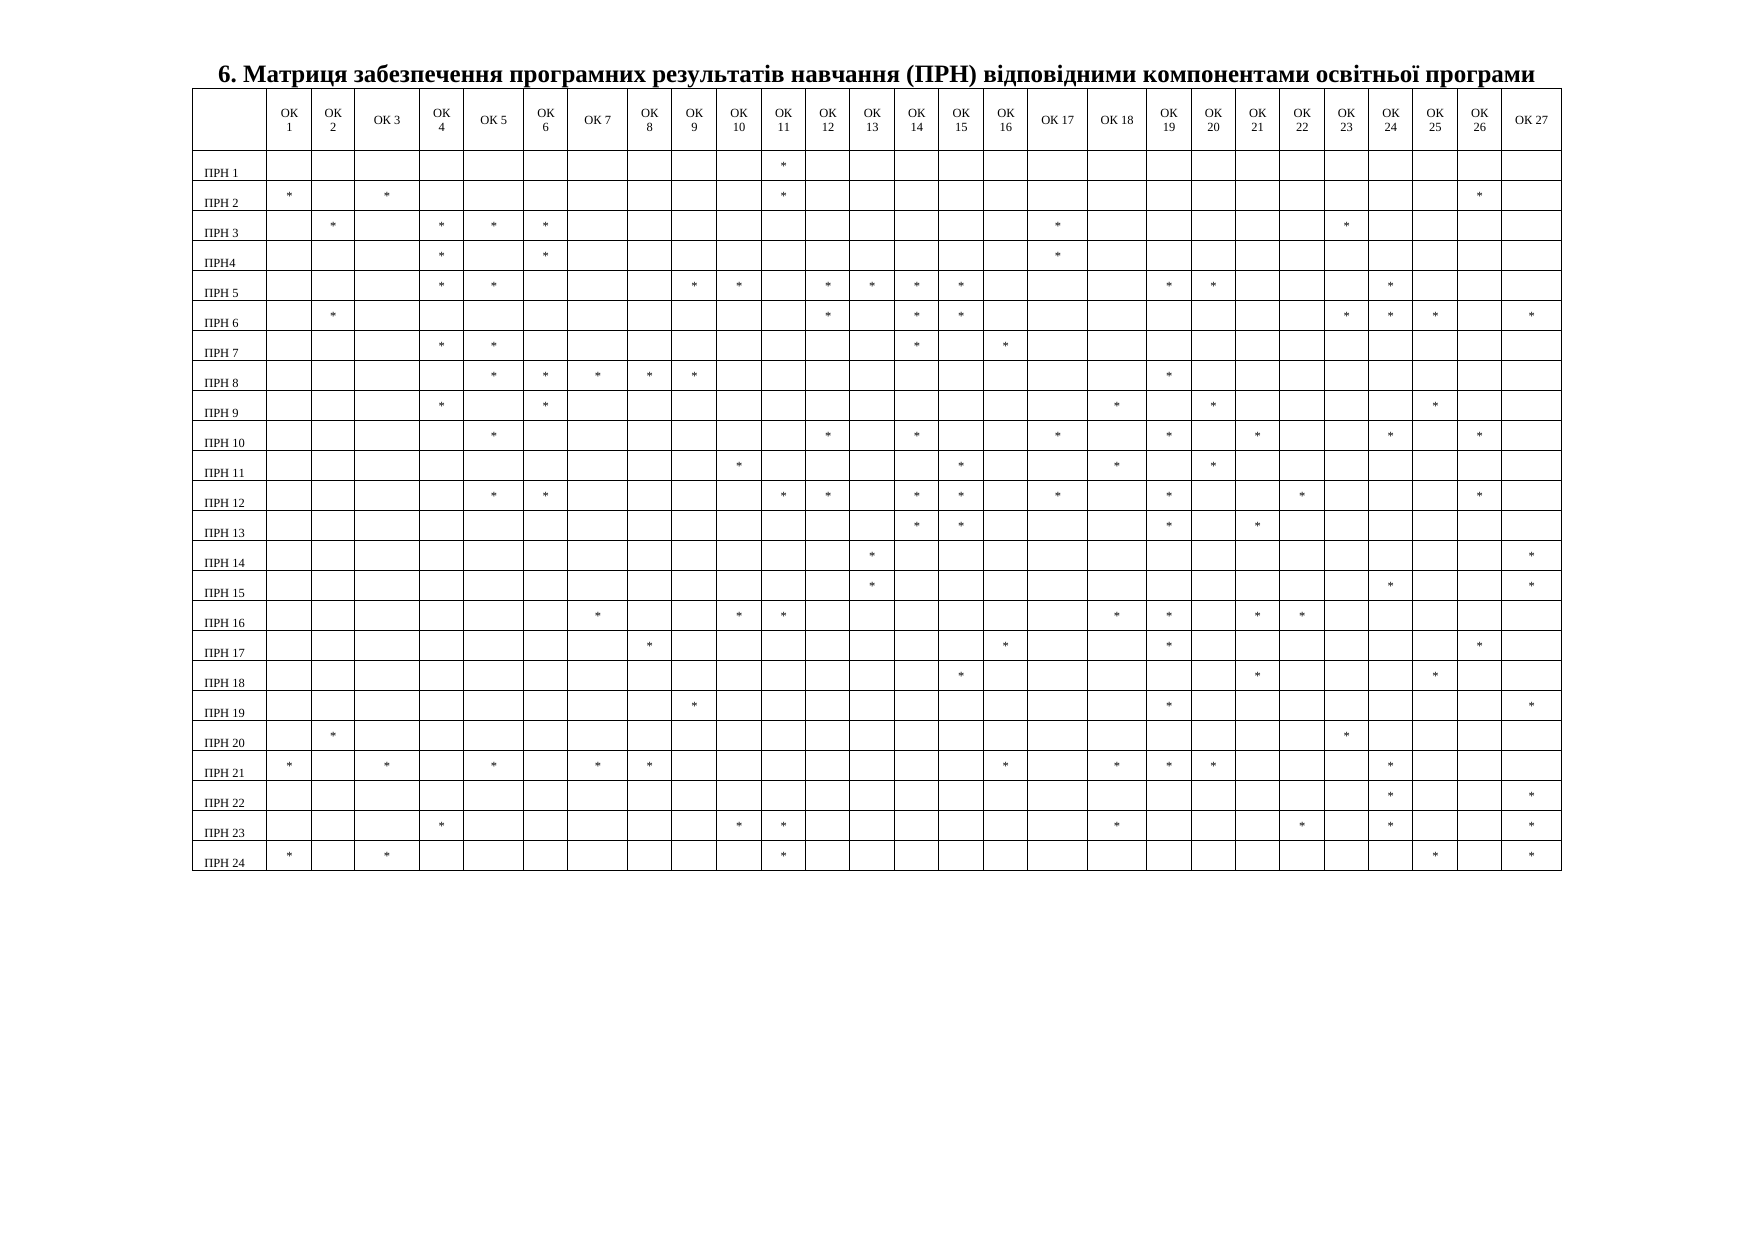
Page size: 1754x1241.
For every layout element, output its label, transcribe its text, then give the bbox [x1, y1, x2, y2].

table_cell [850, 511, 894, 540]
table_cell [717, 181, 761, 210]
table_cell [312, 841, 354, 870]
table_cell [1192, 211, 1235, 240]
table_cell * [895, 481, 938, 510]
table_cell [1458, 601, 1501, 630]
table_cell [895, 781, 938, 810]
table_header ОК 21 [1236, 89, 1279, 150]
table_cell [939, 331, 983, 360]
table_cell [762, 241, 805, 270]
table_cell [717, 571, 761, 600]
table_cell * [1028, 211, 1087, 240]
table_cell [895, 151, 938, 180]
table_cell ПРН 9 [193, 391, 266, 420]
table_cell [355, 301, 419, 330]
table_cell [1147, 391, 1191, 420]
table_cell [1458, 331, 1501, 360]
table_cell [1088, 511, 1146, 540]
table_cell [717, 331, 761, 360]
table_cell [1413, 781, 1457, 810]
table_cell [895, 241, 938, 270]
table_cell [524, 181, 567, 210]
table_cell * [1147, 271, 1191, 300]
table_cell * [939, 511, 983, 540]
table_cell * [1088, 601, 1146, 630]
table_cell [850, 841, 894, 870]
table_header ОК 17 [1028, 89, 1087, 150]
table_cell [1280, 541, 1324, 570]
table_cell [762, 511, 805, 540]
table_cell * [1192, 391, 1235, 420]
table_cell [850, 151, 894, 180]
table_cell * [1192, 751, 1235, 780]
table_cell [312, 151, 354, 180]
table_cell [1502, 481, 1561, 510]
table_cell * [464, 421, 523, 450]
table_cell [672, 301, 716, 330]
table_cell [1325, 541, 1368, 570]
table_cell [1280, 691, 1324, 720]
table_cell [672, 211, 716, 240]
table_cell [895, 751, 938, 780]
table_cell [267, 241, 311, 270]
table_header ОК 23 [1325, 89, 1368, 150]
table_cell ПРН 7 [193, 331, 266, 360]
table_cell [717, 391, 761, 420]
table_cell [895, 571, 938, 600]
table_cell * [1325, 211, 1368, 240]
table_cell * [1147, 481, 1191, 510]
table_cell [464, 601, 523, 630]
table_cell [984, 241, 1027, 270]
table_cell [267, 661, 311, 690]
table_cell [355, 481, 419, 510]
table_cell [628, 541, 671, 570]
table_cell [850, 241, 894, 270]
table_cell * [628, 361, 671, 390]
table_cell [524, 421, 567, 450]
table_header ОК 22 [1280, 89, 1324, 150]
table_cell [717, 241, 761, 270]
table_cell [312, 391, 354, 420]
table_cell [939, 421, 983, 450]
table_cell * [1502, 571, 1561, 600]
table_cell [355, 781, 419, 810]
table_cell [1147, 841, 1191, 870]
table_cell [1028, 391, 1087, 420]
table_cell [672, 541, 716, 570]
table_cell [1369, 511, 1412, 540]
table_cell [628, 181, 671, 210]
table_cell [568, 511, 627, 540]
table_cell [1147, 541, 1191, 570]
table_cell ПРН 10 [193, 421, 266, 450]
table_cell [1088, 151, 1146, 180]
table_cell [762, 421, 805, 450]
table_cell [568, 421, 627, 450]
table_cell * [762, 481, 805, 510]
table_cell [672, 331, 716, 360]
table_cell * [1088, 811, 1146, 840]
table_cell [939, 571, 983, 600]
table_cell [267, 571, 311, 600]
table_cell [762, 751, 805, 780]
table_header ОК 8 [628, 89, 671, 150]
table_cell [762, 331, 805, 360]
table_cell [355, 271, 419, 300]
table_cell * [717, 601, 761, 630]
table_header ОК 3 [355, 89, 419, 150]
table_cell [717, 661, 761, 690]
table_cell [1028, 451, 1087, 480]
table_cell [1325, 781, 1368, 810]
table_cell * [1502, 541, 1561, 570]
table_cell [355, 721, 419, 750]
table_cell [1325, 361, 1368, 390]
table_header ОК 27 [1502, 89, 1561, 150]
table_cell [1028, 841, 1087, 870]
table_cell [1088, 721, 1146, 750]
table_cell [1236, 751, 1279, 780]
table_cell [1236, 481, 1279, 510]
table_header ОК 2 [312, 89, 354, 150]
table_cell * [939, 271, 983, 300]
table_cell [420, 721, 463, 750]
table_cell * [1369, 271, 1412, 300]
table_cell [717, 751, 761, 780]
table_cell [1236, 691, 1279, 720]
table_cell * [524, 481, 567, 510]
table_cell [1280, 361, 1324, 390]
table_cell [806, 781, 849, 810]
table_cell [1236, 211, 1279, 240]
table_cell [464, 691, 523, 720]
table_header ОК 24 [1369, 89, 1412, 150]
table_cell [420, 481, 463, 510]
table_cell [1236, 391, 1279, 420]
table_cell [895, 721, 938, 750]
table_cell [464, 301, 523, 330]
table_cell [806, 661, 849, 690]
table_cell [984, 721, 1027, 750]
table_cell [1369, 391, 1412, 420]
table_cell ПРН 17 [193, 631, 266, 660]
table_cell [1280, 151, 1324, 180]
table_cell [939, 601, 983, 630]
table_cell ПРН 24 [193, 841, 266, 870]
table_cell [672, 391, 716, 420]
table_cell [1147, 211, 1191, 240]
table_header ОК 11 [762, 89, 805, 150]
table_cell [939, 241, 983, 270]
table_cell [1192, 721, 1235, 750]
table_cell [568, 691, 627, 720]
table_cell [806, 241, 849, 270]
table_cell [717, 151, 761, 180]
table_cell [1458, 301, 1501, 330]
table_cell [568, 211, 627, 240]
table_cell * [1236, 511, 1279, 540]
table_header ОК 1 [267, 89, 311, 150]
table_cell [1325, 691, 1368, 720]
table_cell [939, 211, 983, 240]
table_cell * [267, 841, 311, 870]
table_cell [1502, 271, 1561, 300]
table_cell [1502, 421, 1561, 450]
table_cell [1236, 781, 1279, 810]
table_cell [1192, 691, 1235, 720]
table_cell [312, 271, 354, 300]
table_cell [1502, 631, 1561, 660]
table_cell [672, 661, 716, 690]
table_cell [1458, 751, 1501, 780]
table_cell [464, 391, 523, 420]
table_cell [1028, 721, 1087, 750]
table_cell [717, 541, 761, 570]
table_cell [355, 241, 419, 270]
table_cell [762, 541, 805, 570]
table_cell [1236, 331, 1279, 360]
table_cell * [939, 661, 983, 690]
table_cell * [1088, 391, 1146, 420]
table_cell * [267, 751, 311, 780]
table_cell [1192, 661, 1235, 690]
table_cell [1458, 691, 1501, 720]
table_cell [355, 451, 419, 480]
table_cell [464, 511, 523, 540]
table_cell [267, 361, 311, 390]
table_cell [628, 841, 671, 870]
table_cell [312, 541, 354, 570]
table_cell [850, 451, 894, 480]
table_cell [1458, 151, 1501, 180]
table_cell * [1028, 241, 1087, 270]
table_cell [1369, 661, 1412, 690]
table_cell [524, 781, 567, 810]
table_cell [1280, 181, 1324, 210]
table_cell [628, 511, 671, 540]
table_cell [806, 541, 849, 570]
table_header ОК 5 [464, 89, 523, 150]
table_cell [850, 811, 894, 840]
table_header ОК 7 [568, 89, 627, 150]
table_cell * [420, 241, 463, 270]
table_cell * [1369, 811, 1412, 840]
table_cell [806, 331, 849, 360]
table_cell [464, 811, 523, 840]
table_cell [628, 661, 671, 690]
table_cell [939, 181, 983, 210]
table_cell [1088, 691, 1146, 720]
table_cell [267, 541, 311, 570]
table_cell [312, 781, 354, 810]
table_cell * [895, 301, 938, 330]
table_cell [895, 841, 938, 870]
table_cell * [939, 301, 983, 330]
table_cell [1028, 571, 1087, 600]
table_cell * [850, 571, 894, 600]
table_cell [1502, 181, 1561, 210]
table_cell * [1236, 421, 1279, 450]
table_cell [464, 151, 523, 180]
table_cell [1192, 331, 1235, 360]
table_cell [568, 571, 627, 600]
table_cell [1369, 331, 1412, 360]
table_cell [1413, 571, 1457, 600]
table_cell * [1147, 691, 1191, 720]
table_cell [1192, 421, 1235, 450]
table_cell [464, 451, 523, 480]
table_cell [1028, 811, 1087, 840]
table_cell [1413, 481, 1457, 510]
table_cell [895, 391, 938, 420]
table_cell [312, 331, 354, 360]
table_cell [1236, 631, 1279, 660]
table_cell [267, 481, 311, 510]
table_cell [939, 781, 983, 810]
table_cell [1088, 361, 1146, 390]
text 6. Матриця забезпечення програмних результатів навчання (ПРН) відповідними компонентами освітньої програми [118, 59, 1636, 88]
table_cell [524, 541, 567, 570]
table_cell [1413, 361, 1457, 390]
table_cell [1458, 271, 1501, 300]
table_cell [1502, 661, 1561, 690]
table_cell * [806, 421, 849, 450]
table_cell [1280, 781, 1324, 810]
table_cell [717, 781, 761, 810]
table_cell [939, 691, 983, 720]
table_cell [717, 691, 761, 720]
table_cell [806, 151, 849, 180]
table_cell [762, 451, 805, 480]
table_cell [806, 571, 849, 600]
table_cell * [984, 751, 1027, 780]
table_cell [312, 451, 354, 480]
table_cell [1325, 511, 1368, 540]
table_cell [984, 601, 1027, 630]
table_cell [895, 691, 938, 720]
table_cell * [1502, 301, 1561, 330]
table_cell [672, 601, 716, 630]
table_cell [806, 841, 849, 870]
table_cell [568, 331, 627, 360]
table_cell * [355, 181, 419, 210]
table_cell [1147, 331, 1191, 360]
table_cell * [895, 511, 938, 540]
table_cell [984, 661, 1027, 690]
table_header ОК 25 [1413, 89, 1457, 150]
table_cell [420, 541, 463, 570]
table_cell [1413, 541, 1457, 570]
table_cell [1028, 331, 1087, 360]
table_cell [1147, 241, 1191, 270]
table_cell [1413, 721, 1457, 750]
table_cell [717, 301, 761, 330]
table_cell [1192, 241, 1235, 270]
table_header ОК 14 [895, 89, 938, 150]
table_cell [762, 211, 805, 240]
table_cell [1192, 361, 1235, 390]
table_cell ПРН 3 [193, 211, 266, 240]
table_cell * [1369, 571, 1412, 600]
table_cell [984, 691, 1027, 720]
table_cell [464, 781, 523, 810]
table_cell [628, 601, 671, 630]
table_cell [1192, 631, 1235, 660]
table_cell [1280, 451, 1324, 480]
table_cell * [895, 271, 938, 300]
table_cell [806, 211, 849, 240]
table_cell [1236, 451, 1279, 480]
table_cell [524, 331, 567, 360]
table_cell * [267, 181, 311, 210]
table_cell * [1147, 421, 1191, 450]
table_cell [464, 541, 523, 570]
table_cell [1236, 271, 1279, 300]
table_cell [568, 451, 627, 480]
table_cell [850, 331, 894, 360]
table_cell [420, 571, 463, 600]
table_cell [524, 601, 567, 630]
table_cell [939, 361, 983, 390]
table_cell [524, 511, 567, 540]
table_cell * [939, 451, 983, 480]
table_header ОК 6 [524, 89, 567, 150]
table_cell * [420, 811, 463, 840]
table_cell [1413, 811, 1457, 840]
table_cell [1236, 721, 1279, 750]
table_cell [420, 841, 463, 870]
table_cell [1325, 631, 1368, 660]
table_cell [1280, 421, 1324, 450]
table_cell ПРН 1 [193, 151, 266, 180]
table_cell [939, 541, 983, 570]
table_cell * [806, 481, 849, 510]
table_cell [568, 271, 627, 300]
table_cell * [984, 631, 1027, 660]
table_cell [850, 631, 894, 660]
table_cell [267, 421, 311, 450]
table_cell [1325, 181, 1368, 210]
table_cell * [1369, 301, 1412, 330]
table_cell * [672, 691, 716, 720]
table_cell [1502, 751, 1561, 780]
table_cell [524, 721, 567, 750]
table_cell [850, 181, 894, 210]
table_cell [355, 421, 419, 450]
table_cell * [850, 541, 894, 570]
table_cell [524, 631, 567, 660]
table_cell [1192, 511, 1235, 540]
table_cell * [1413, 391, 1457, 420]
table_cell [850, 481, 894, 510]
table_cell * [984, 331, 1027, 360]
table_cell * [1458, 481, 1501, 510]
table_cell [1369, 721, 1412, 750]
table_cell [1325, 481, 1368, 510]
table_cell [850, 691, 894, 720]
table_cell [312, 361, 354, 390]
table_cell [420, 181, 463, 210]
table_cell [672, 481, 716, 510]
table_cell [312, 751, 354, 780]
table_cell [420, 451, 463, 480]
table_cell [628, 241, 671, 270]
table_cell [1502, 331, 1561, 360]
table_cell [1325, 421, 1368, 450]
table_cell [1147, 721, 1191, 750]
table_cell [355, 601, 419, 630]
table_cell [1147, 811, 1191, 840]
table_cell [1028, 751, 1087, 780]
table_cell [1369, 241, 1412, 270]
table_cell [1325, 841, 1368, 870]
table_cell [1088, 421, 1146, 450]
table_cell [939, 151, 983, 180]
table_header ОК 13 [850, 89, 894, 150]
table_cell [1088, 301, 1146, 330]
table_cell * [1369, 751, 1412, 780]
table_cell ПРН 23 [193, 811, 266, 840]
table_cell [672, 421, 716, 450]
table_cell [355, 571, 419, 600]
table_cell [1413, 451, 1457, 480]
table_cell [1369, 481, 1412, 510]
table_cell [1369, 181, 1412, 210]
table_cell * [762, 841, 805, 870]
table_cell [312, 691, 354, 720]
table_cell [355, 331, 419, 360]
table_cell [267, 811, 311, 840]
table_cell [355, 691, 419, 720]
table_cell [806, 391, 849, 420]
table_cell [762, 781, 805, 810]
table_cell [850, 601, 894, 630]
table_cell * [1458, 421, 1501, 450]
table_cell [984, 451, 1027, 480]
table_cell [1413, 241, 1457, 270]
table_cell [939, 751, 983, 780]
table_cell [420, 691, 463, 720]
table_cell [568, 781, 627, 810]
table_cell [1192, 571, 1235, 600]
table_cell [672, 811, 716, 840]
table_cell [1325, 661, 1368, 690]
table_cell * [312, 721, 354, 750]
table_cell [895, 601, 938, 630]
table_cell [762, 631, 805, 660]
table_cell [1280, 721, 1324, 750]
table_cell [524, 751, 567, 780]
table_cell * [312, 301, 354, 330]
table_cell [1192, 181, 1235, 210]
table_cell [672, 181, 716, 210]
table_cell [984, 211, 1027, 240]
table_cell [850, 751, 894, 780]
table_cell * [1088, 451, 1146, 480]
table_cell [1458, 241, 1501, 270]
table_cell [568, 541, 627, 570]
table_cell [1458, 661, 1501, 690]
table_cell [1502, 361, 1561, 390]
table_cell [312, 181, 354, 210]
table_cell [312, 421, 354, 450]
table_header ОК 16 [984, 89, 1027, 150]
table_cell [672, 841, 716, 870]
table_cell * [1325, 721, 1368, 750]
table_cell [1088, 241, 1146, 270]
table_cell ПРН4 [193, 241, 266, 270]
table_cell [895, 541, 938, 570]
table_cell [568, 241, 627, 270]
table_cell [464, 631, 523, 660]
table_cell [895, 451, 938, 480]
table_cell [850, 391, 894, 420]
table_cell [312, 241, 354, 270]
table_cell [628, 211, 671, 240]
table_cell [1028, 271, 1087, 300]
table_cell [568, 631, 627, 660]
table_cell [984, 841, 1027, 870]
table_cell [628, 721, 671, 750]
table_cell [628, 781, 671, 810]
table_cell [420, 361, 463, 390]
table_cell [524, 271, 567, 300]
table_cell [420, 751, 463, 780]
table_cell [1325, 271, 1368, 300]
table_cell [717, 511, 761, 540]
table_cell * [524, 361, 567, 390]
table_cell [628, 481, 671, 510]
table_cell [850, 211, 894, 240]
table_cell [1413, 331, 1457, 360]
table_cell * [1280, 481, 1324, 510]
table_cell [1413, 511, 1457, 540]
table_cell * [850, 271, 894, 300]
table_cell [524, 811, 567, 840]
table_cell [1502, 211, 1561, 240]
table_cell * [524, 391, 567, 420]
table_cell * [1458, 181, 1501, 210]
table_cell [1413, 631, 1457, 660]
table_cell * [464, 481, 523, 510]
table_cell [895, 211, 938, 240]
table_cell [267, 211, 311, 240]
table_cell [806, 691, 849, 720]
table_cell [762, 661, 805, 690]
table_cell [524, 451, 567, 480]
table_cell * [1325, 301, 1368, 330]
table_cell [1028, 691, 1087, 720]
table_cell [984, 811, 1027, 840]
table_cell [1502, 721, 1561, 750]
table_cell [464, 571, 523, 600]
table_cell [1502, 601, 1561, 630]
table_cell [1147, 301, 1191, 330]
table_cell [1280, 631, 1324, 660]
table_cell [939, 841, 983, 870]
table_cell * [939, 481, 983, 510]
table_cell [1325, 241, 1368, 270]
table_cell [1413, 211, 1457, 240]
table_cell [1325, 451, 1368, 480]
table_cell [1280, 211, 1324, 240]
table_cell * [420, 391, 463, 420]
table_cell [984, 301, 1027, 330]
table_cell ПРН 6 [193, 301, 266, 330]
table_cell [1413, 691, 1457, 720]
table_cell [1413, 271, 1457, 300]
table_cell [984, 571, 1027, 600]
table_cell ПРН 19 [193, 691, 266, 720]
table_cell [1028, 661, 1087, 690]
table_cell * [1502, 691, 1561, 720]
table_cell [464, 841, 523, 870]
table_cell [1088, 781, 1146, 810]
table_cell * [420, 331, 463, 360]
table_cell [1028, 601, 1087, 630]
table_cell [1458, 361, 1501, 390]
table_cell [717, 721, 761, 750]
table_cell [568, 721, 627, 750]
table_cell [1458, 721, 1501, 750]
table_cell [524, 571, 567, 600]
table_cell * [895, 421, 938, 450]
table_cell [267, 601, 311, 630]
table_cell [628, 151, 671, 180]
table_cell * [1192, 271, 1235, 300]
table_cell [628, 331, 671, 360]
table_cell [850, 421, 894, 450]
table_cell [1192, 811, 1235, 840]
table_cell [1028, 631, 1087, 660]
table_cell [1325, 391, 1368, 420]
table_cell [1088, 481, 1146, 510]
table_cell ПРН 13 [193, 511, 266, 540]
table_cell [1088, 271, 1146, 300]
table_header ОК 20 [1192, 89, 1235, 150]
table_cell [762, 571, 805, 600]
table_cell [672, 721, 716, 750]
table_cell [355, 661, 419, 690]
table_cell [1192, 301, 1235, 330]
table_cell ПРН 22 [193, 781, 266, 810]
table_cell * [717, 811, 761, 840]
table_cell [1325, 331, 1368, 360]
table_cell [717, 421, 761, 450]
table_header ОК 10 [717, 89, 761, 150]
table_cell * [312, 211, 354, 240]
table_cell [1192, 541, 1235, 570]
table_cell [1236, 571, 1279, 600]
table_cell [1325, 601, 1368, 630]
table_cell [672, 571, 716, 600]
table_cell [1413, 751, 1457, 780]
table_cell [1369, 451, 1412, 480]
table_cell * [1147, 511, 1191, 540]
table_cell * [568, 361, 627, 390]
table_cell * [1236, 661, 1279, 690]
table_cell [1502, 241, 1561, 270]
table_cell [984, 271, 1027, 300]
table_cell [672, 781, 716, 810]
table_cell [1280, 841, 1324, 870]
table_cell [267, 631, 311, 660]
table_cell * [1088, 751, 1146, 780]
table_cell [464, 721, 523, 750]
table_cell [1280, 661, 1324, 690]
table_cell [420, 661, 463, 690]
table_cell [806, 751, 849, 780]
table_cell * [762, 811, 805, 840]
table_cell [717, 841, 761, 870]
table_cell [895, 811, 938, 840]
table_cell [939, 811, 983, 840]
table_cell * [420, 271, 463, 300]
table_header ОК 15 [939, 89, 983, 150]
table_cell [267, 781, 311, 810]
table_cell [568, 301, 627, 330]
table_cell [524, 841, 567, 870]
table_cell [1088, 631, 1146, 660]
table_cell [1325, 811, 1368, 840]
table_cell [355, 151, 419, 180]
table_cell * [1280, 811, 1324, 840]
table_cell * [464, 211, 523, 240]
table_cell [1192, 481, 1235, 510]
table_cell [1502, 151, 1561, 180]
table_cell [1325, 571, 1368, 600]
table_cell [267, 301, 311, 330]
table_cell [1280, 271, 1324, 300]
table_cell [464, 661, 523, 690]
table_cell * [1147, 601, 1191, 630]
table_cell [895, 361, 938, 390]
table_cell * [355, 751, 419, 780]
table_cell [850, 781, 894, 810]
table_cell [1280, 391, 1324, 420]
table_cell [628, 571, 671, 600]
table_cell [267, 691, 311, 720]
table_cell [762, 361, 805, 390]
table_cell [939, 721, 983, 750]
table_cell * [895, 331, 938, 360]
table_cell * [1413, 661, 1457, 690]
table_cell [672, 631, 716, 660]
table_cell [1147, 151, 1191, 180]
table_cell [850, 721, 894, 750]
table_cell [524, 691, 567, 720]
table_cell [984, 421, 1027, 450]
table_cell [355, 511, 419, 540]
table_cell [1458, 841, 1501, 870]
table_cell ПРН 5 [193, 271, 266, 300]
table_cell * [1413, 301, 1457, 330]
table_cell [524, 661, 567, 690]
table_cell [806, 451, 849, 480]
table_cell [1028, 541, 1087, 570]
table_cell [312, 571, 354, 600]
table_cell [628, 811, 671, 840]
table_cell [1236, 241, 1279, 270]
table_cell [568, 151, 627, 180]
table_cell [806, 361, 849, 390]
table_cell [1088, 181, 1146, 210]
table_cell * [672, 271, 716, 300]
table_cell [628, 451, 671, 480]
table_cell [267, 391, 311, 420]
table_header ОК 19 [1147, 89, 1191, 150]
table_cell [1236, 841, 1279, 870]
table_cell * [464, 361, 523, 390]
table_cell [1088, 331, 1146, 360]
table_cell * [355, 841, 419, 870]
table_cell [1028, 361, 1087, 390]
table_cell [984, 361, 1027, 390]
table_cell * [717, 271, 761, 300]
table_cell ПРН 8 [193, 361, 266, 390]
table_cell ПРН 18 [193, 661, 266, 690]
table_cell [1458, 391, 1501, 420]
table_cell [1028, 181, 1087, 210]
table_cell * [672, 361, 716, 390]
table_cell [568, 661, 627, 690]
table_cell * [464, 271, 523, 300]
table_cell [1280, 751, 1324, 780]
table_cell [806, 511, 849, 540]
table_cell [672, 751, 716, 780]
table_cell * [1413, 841, 1457, 870]
table_cell [806, 811, 849, 840]
table_cell [939, 631, 983, 660]
table_cell [717, 211, 761, 240]
table_cell [1028, 511, 1087, 540]
table_cell [1088, 661, 1146, 690]
table_cell [1192, 781, 1235, 810]
table_cell [672, 451, 716, 480]
table_cell [1458, 571, 1501, 600]
table_cell [267, 271, 311, 300]
table_cell [762, 391, 805, 420]
table_cell [762, 721, 805, 750]
table_cell * [1236, 601, 1279, 630]
table_cell * [628, 631, 671, 660]
table_cell [1147, 571, 1191, 600]
table_cell [1325, 751, 1368, 780]
table_cell [895, 631, 938, 660]
table_cell * [717, 451, 761, 480]
table_cell [355, 811, 419, 840]
table_cell [717, 361, 761, 390]
table_cell [762, 691, 805, 720]
table_cell [1369, 211, 1412, 240]
table_cell [984, 481, 1027, 510]
table_cell [464, 181, 523, 210]
table_cell [420, 631, 463, 660]
table_header ОК 4 [420, 89, 463, 150]
table_cell * [1147, 631, 1191, 660]
table_cell [628, 391, 671, 420]
table_cell [312, 601, 354, 630]
table_header [193, 89, 266, 150]
table_header ОК 26 [1458, 89, 1501, 150]
table_cell * [1458, 631, 1501, 660]
table_cell [628, 271, 671, 300]
table_cell [312, 631, 354, 660]
table_cell [1147, 781, 1191, 810]
table_cell [1192, 841, 1235, 870]
table_cell * [806, 271, 849, 300]
table_cell [524, 301, 567, 330]
table_cell [1458, 781, 1501, 810]
table_cell [312, 511, 354, 540]
table_cell * [1028, 421, 1087, 450]
table_cell [895, 661, 938, 690]
table_cell [762, 271, 805, 300]
table_cell [267, 331, 311, 360]
table_cell [1502, 511, 1561, 540]
table_cell [1458, 451, 1501, 480]
table_cell [355, 361, 419, 390]
table_cell [568, 481, 627, 510]
table_cell [628, 301, 671, 330]
table_cell * [762, 601, 805, 630]
table_cell [420, 781, 463, 810]
table_cell [1088, 541, 1146, 570]
table_cell [312, 811, 354, 840]
table_cell [312, 481, 354, 510]
table_cell [1458, 211, 1501, 240]
table_cell [628, 421, 671, 450]
table_cell [1369, 631, 1412, 660]
table_cell [1280, 301, 1324, 330]
table_cell [1236, 301, 1279, 330]
table_cell ПРН 12 [193, 481, 266, 510]
table_cell * [762, 151, 805, 180]
table_cell * [524, 241, 567, 270]
table_cell * [568, 601, 627, 630]
table_cell * [464, 751, 523, 780]
table_cell [1192, 151, 1235, 180]
table_cell ПРН 20 [193, 721, 266, 750]
table_cell [1088, 841, 1146, 870]
table_cell [1413, 151, 1457, 180]
table_cell [1369, 841, 1412, 870]
table_cell [1236, 151, 1279, 180]
table_cell [984, 541, 1027, 570]
table_cell [1236, 811, 1279, 840]
table_cell [1028, 301, 1087, 330]
table_cell [267, 511, 311, 540]
table_cell [850, 301, 894, 330]
table_cell [267, 151, 311, 180]
table_cell [568, 841, 627, 870]
table_cell [850, 361, 894, 390]
table_cell [568, 811, 627, 840]
table_cell * [1147, 751, 1191, 780]
table_cell [984, 181, 1027, 210]
table_cell * [1502, 781, 1561, 810]
table_cell [984, 391, 1027, 420]
table_cell ПРН 11 [193, 451, 266, 480]
table_cell [717, 481, 761, 510]
table_cell [984, 511, 1027, 540]
table_cell [762, 301, 805, 330]
table_cell [420, 601, 463, 630]
table_cell ПРН 21 [193, 751, 266, 780]
table_cell [1147, 181, 1191, 210]
table_cell [420, 511, 463, 540]
table_cell * [1502, 811, 1561, 840]
table_cell [1147, 661, 1191, 690]
table_cell [1369, 361, 1412, 390]
table_cell [1236, 541, 1279, 570]
table_cell [1413, 421, 1457, 450]
table_cell * [420, 211, 463, 240]
table_cell [420, 301, 463, 330]
table_cell [806, 721, 849, 750]
table_cell * [762, 181, 805, 210]
table_cell [1236, 361, 1279, 390]
table_cell [355, 631, 419, 660]
table_cell [1458, 811, 1501, 840]
table_cell * [1192, 451, 1235, 480]
table_cell [1413, 181, 1457, 210]
table_cell [984, 781, 1027, 810]
table_cell * [568, 751, 627, 780]
table_cell [1369, 151, 1412, 180]
table_cell * [464, 331, 523, 360]
table_cell [939, 391, 983, 420]
table_cell [628, 691, 671, 720]
table_cell [1458, 511, 1501, 540]
table_cell [1280, 511, 1324, 540]
table_cell [312, 661, 354, 690]
table_cell [1369, 691, 1412, 720]
table_cell [806, 181, 849, 210]
table_cell * [1369, 781, 1412, 810]
table_cell [717, 631, 761, 660]
table_header ОК 18 [1088, 89, 1146, 150]
table_cell [524, 151, 567, 180]
table_cell [1413, 601, 1457, 630]
table_header ОК 9 [672, 89, 716, 150]
table_cell [806, 601, 849, 630]
table_cell [1280, 571, 1324, 600]
table_cell [1502, 391, 1561, 420]
table_cell [672, 511, 716, 540]
table_cell ПРН 14 [193, 541, 266, 570]
table_cell ПРН 15 [193, 571, 266, 600]
table_cell [1147, 451, 1191, 480]
table_cell [1280, 241, 1324, 270]
table_cell ПРН 2 [193, 181, 266, 210]
table_cell [1088, 211, 1146, 240]
table_cell * [1502, 841, 1561, 870]
table_cell [420, 151, 463, 180]
table_cell * [1280, 601, 1324, 630]
table_cell [1088, 571, 1146, 600]
table_cell [1369, 601, 1412, 630]
table_cell ПРН 16 [193, 601, 266, 630]
table_cell * [806, 301, 849, 330]
table_cell [1280, 331, 1324, 360]
table_cell [1236, 181, 1279, 210]
table_cell * [1028, 481, 1087, 510]
table_cell [420, 421, 463, 450]
table_cell * [524, 211, 567, 240]
table_cell [1028, 781, 1087, 810]
table_cell [1502, 451, 1561, 480]
table_header ОК 12 [806, 89, 849, 150]
table_cell * [628, 751, 671, 780]
table_cell [1028, 151, 1087, 180]
table_cell [984, 151, 1027, 180]
table_cell [355, 211, 419, 240]
table_cell [806, 631, 849, 660]
table_cell [1458, 541, 1501, 570]
table_cell [672, 151, 716, 180]
table_cell [568, 391, 627, 420]
table_cell [355, 541, 419, 570]
table_cell [1369, 541, 1412, 570]
table_cell [568, 181, 627, 210]
table_cell * [1147, 361, 1191, 390]
table_cell [1192, 601, 1235, 630]
table_cell [355, 391, 419, 420]
table_cell [267, 451, 311, 480]
table_cell [850, 661, 894, 690]
table_cell [895, 181, 938, 210]
table_cell [672, 241, 716, 270]
table_cell * [1369, 421, 1412, 450]
table_cell [267, 721, 311, 750]
table_cell [464, 241, 523, 270]
table_cell [1325, 151, 1368, 180]
